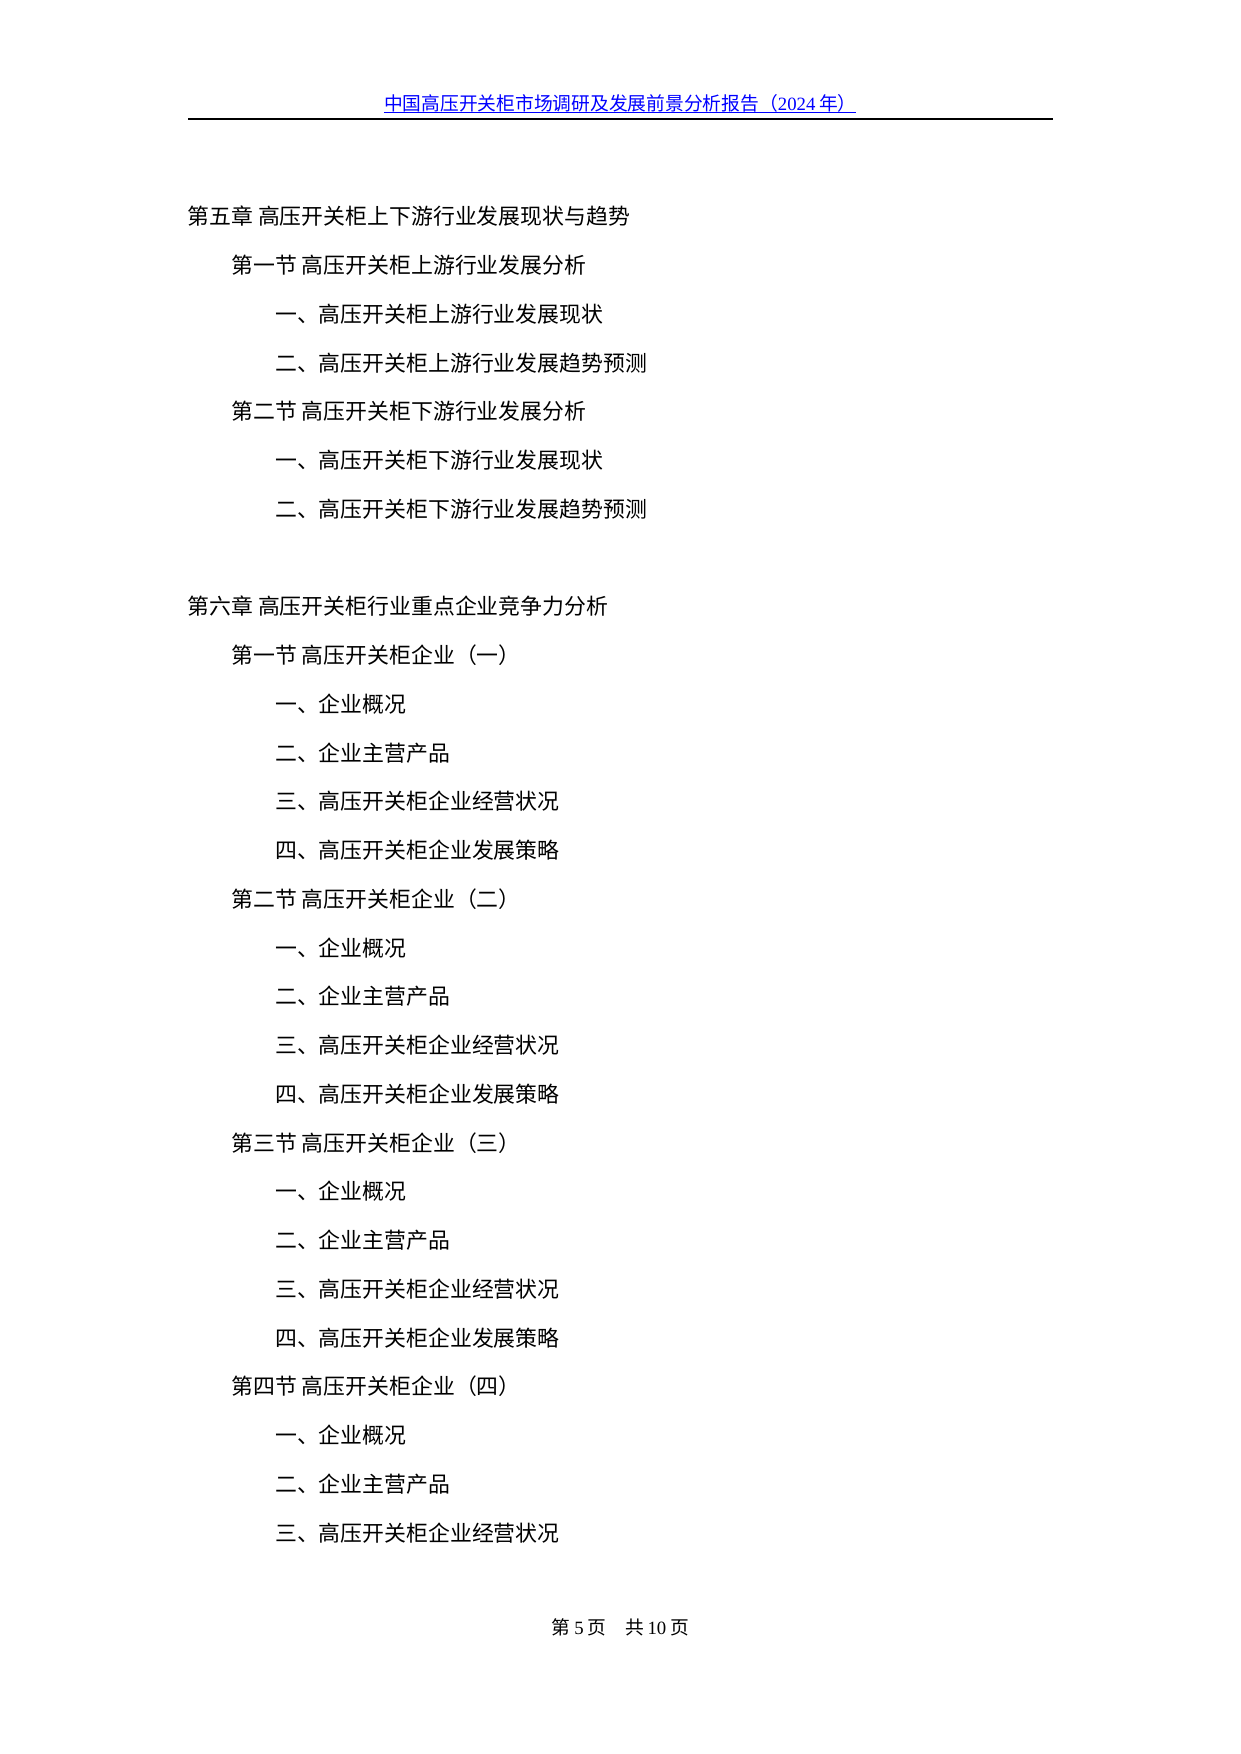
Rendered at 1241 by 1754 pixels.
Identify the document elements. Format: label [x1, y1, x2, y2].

text [187, 150, 1053, 1548]
